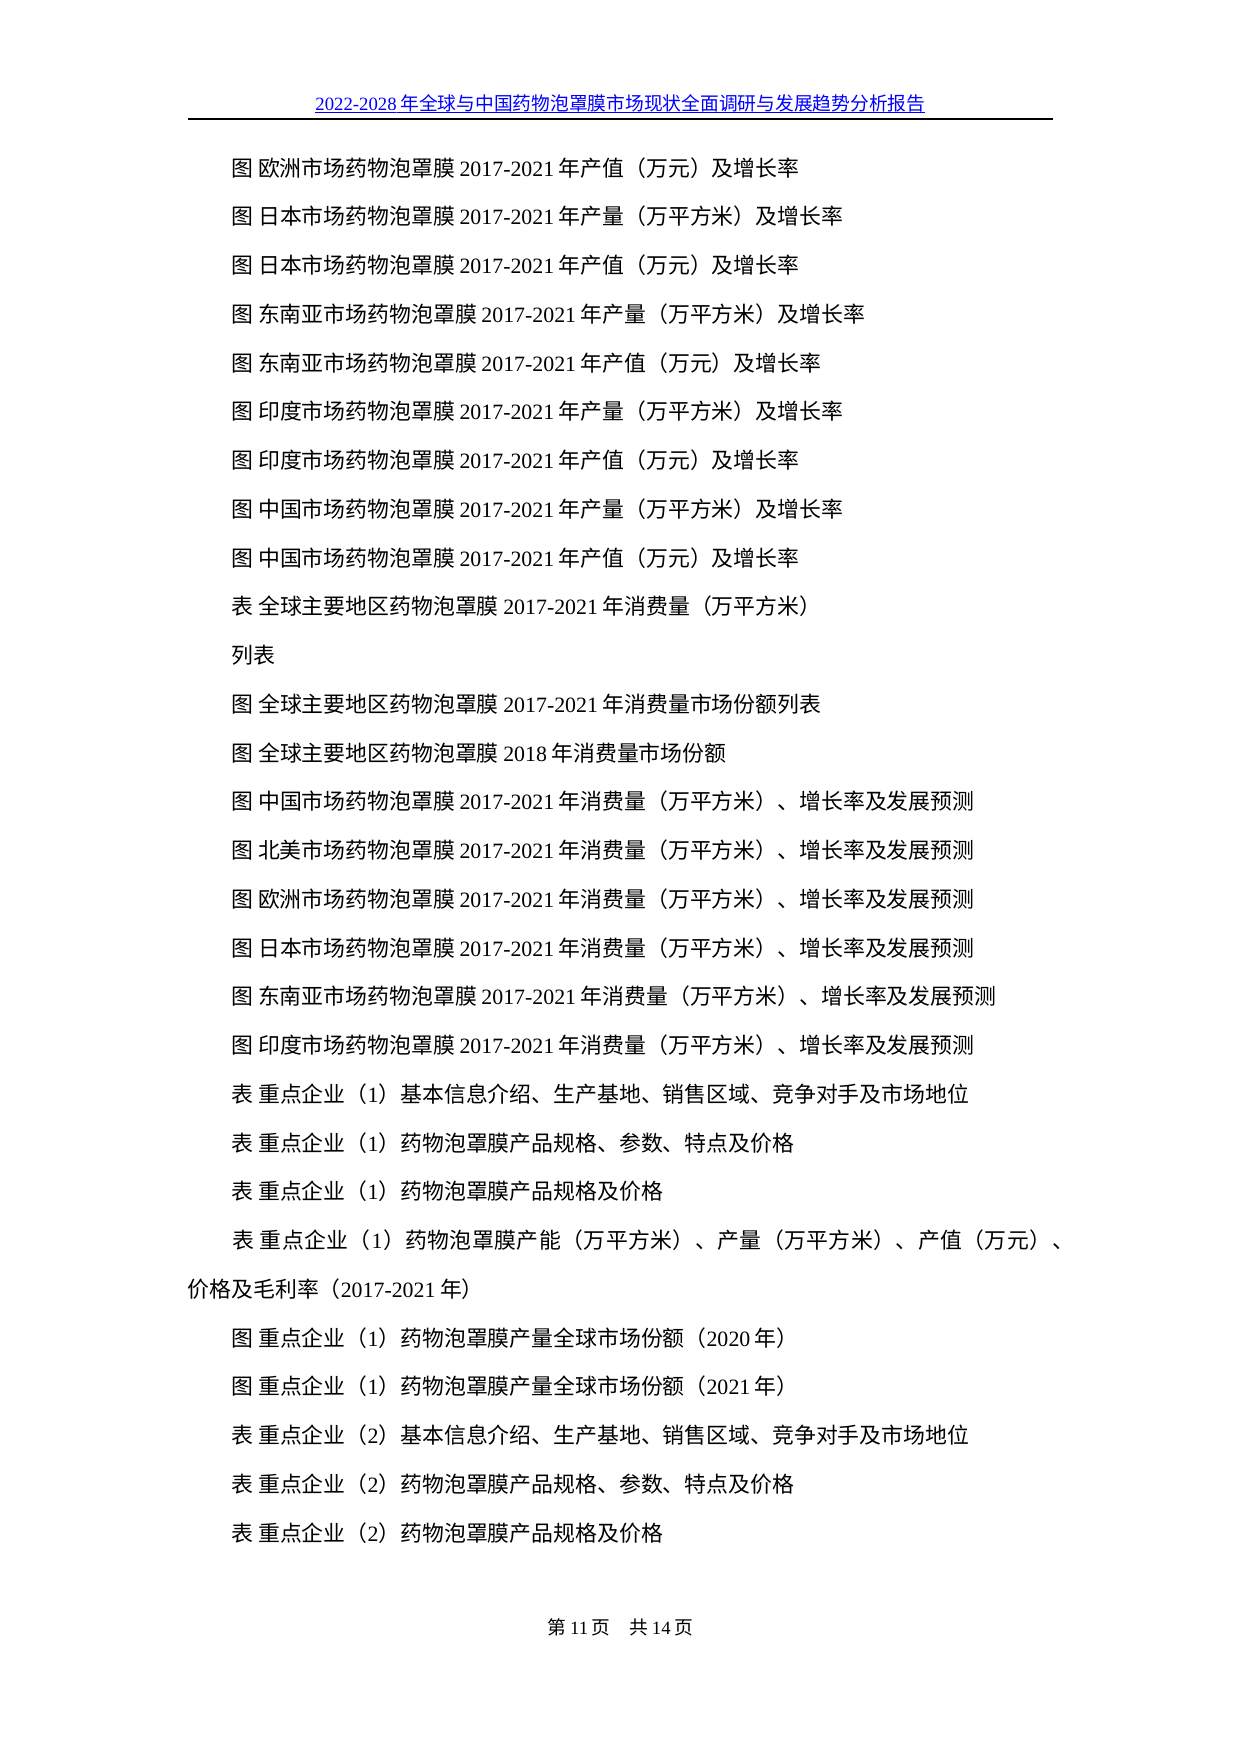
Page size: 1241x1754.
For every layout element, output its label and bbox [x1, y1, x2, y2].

text [187, 150, 1053, 1548]
